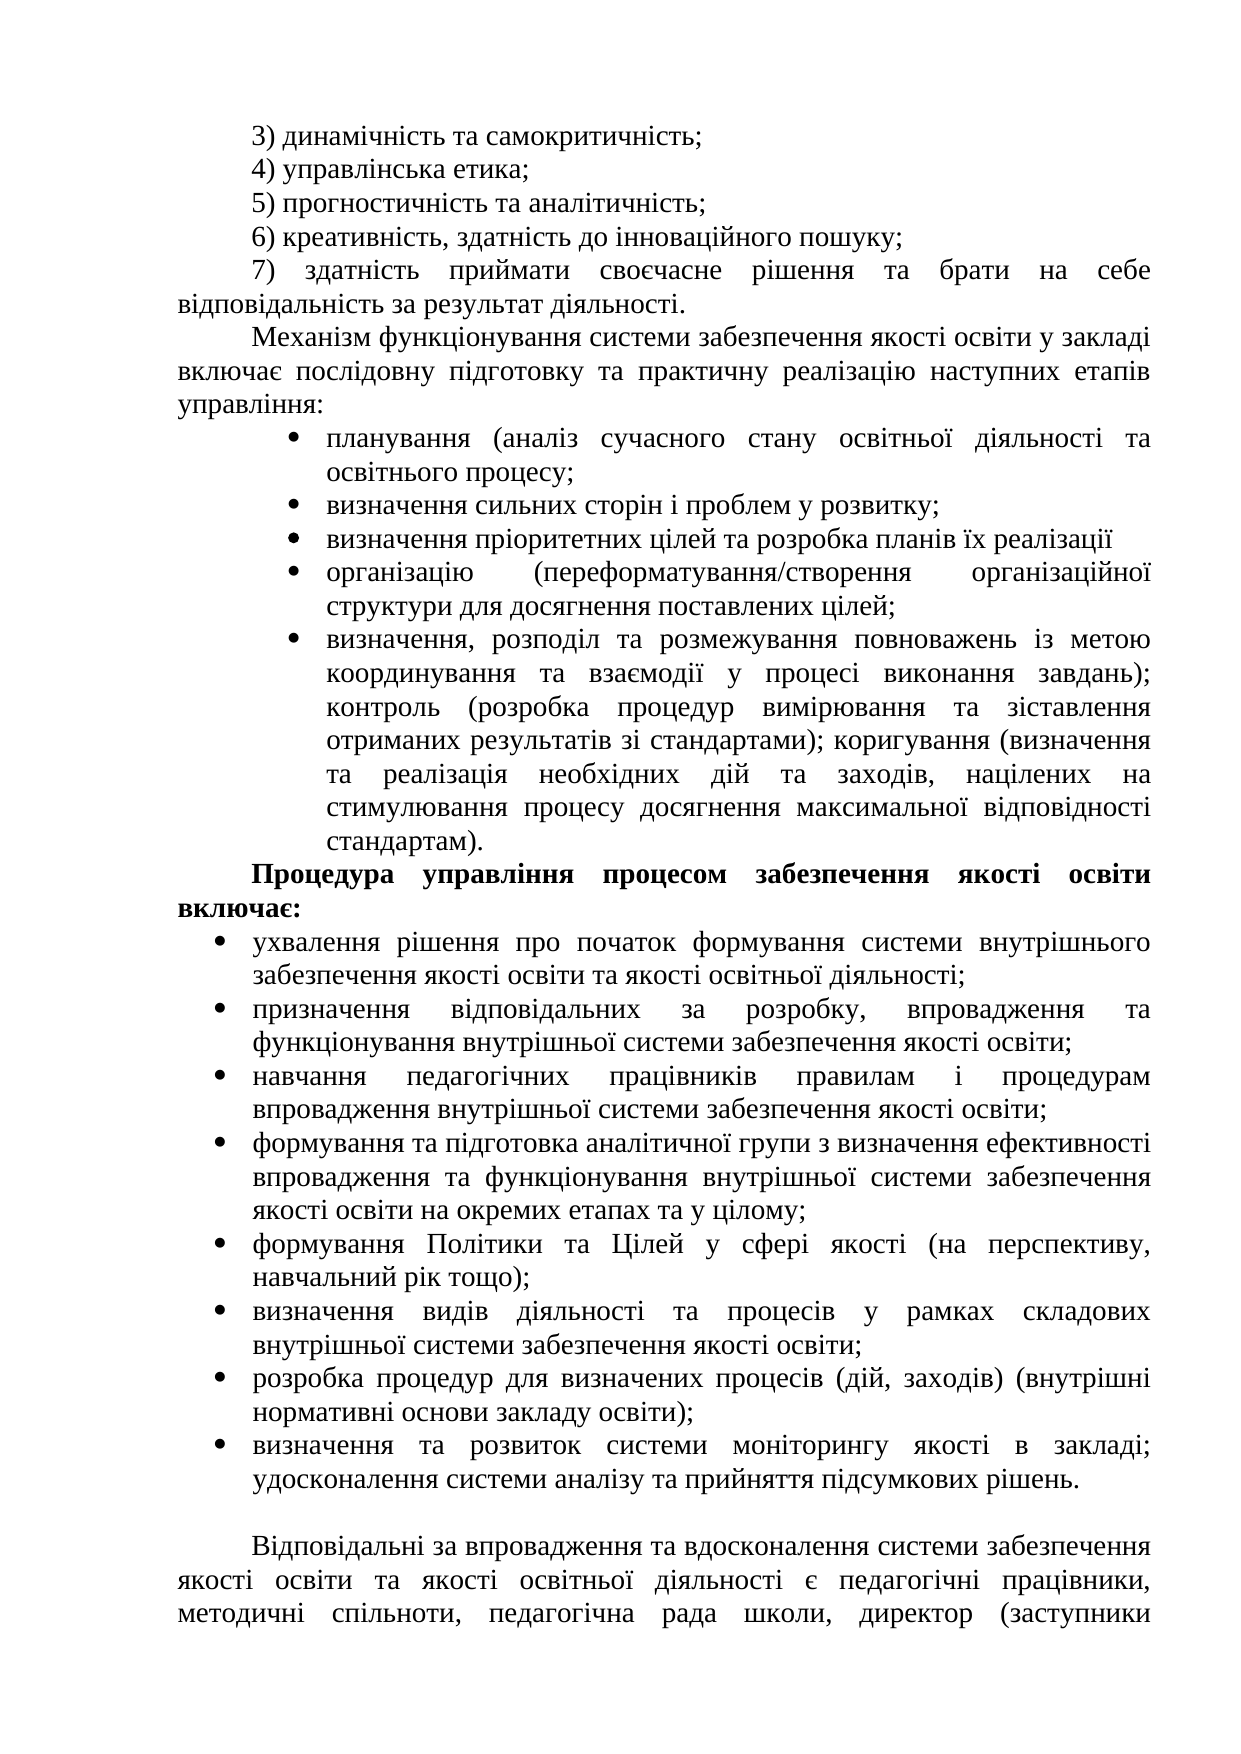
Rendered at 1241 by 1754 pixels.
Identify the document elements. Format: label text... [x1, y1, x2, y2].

list навчання педагогічних працівників правилам і процедурам впровадження внутрішньої системи забезпечення якості освіти; [215, 1058, 1152, 1125]
list визначення сильних сторін і проблем у розвитку; [288, 487, 1152, 521]
list формування та підготовка аналітичної групи з визначення ефективності впровадження та функціонування внутрішньої системи забезпечення якості освіти на окремих етапах та у цілому; [215, 1125, 1152, 1226]
list розробка процедур для визначених процесів (дій, заходів) (внутрішні нормативні основи закладу освіти); [215, 1360, 1152, 1427]
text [177, 1528, 1152, 1629]
list визначення, розподіл та розмежування повноважень із метою координування та взаємодії у процесі виконання завдань); контроль (розробка процедур вимірювання та зіставлення отриманих результатів зі стандартами); коригування (визначення та реалізація необхідних дій та заходів, націлених на стимулювання процесу досягнення максимальної відповідності стандартам). [288, 622, 1152, 857]
text Механізм функціонування системи забезпечення якості освіти у закладі включає послідовну підготовку та практичну реалізацію наступних етапів управління: [177, 319, 1152, 420]
text 6) креативність, здатність до інноваційного пошуку; [177, 219, 1152, 252]
text Процедура управління процесом забезпечення якості освіти включає: [177, 857, 1152, 924]
text 5) прогностичність та аналітичність; [177, 185, 1152, 219]
list організацію (переформатування/створення організаційної структури для досягнення поставлених цілей; [288, 554, 1152, 622]
list визначення видів діяльності та процесів у рамках складових внутрішньої системи забезпечення якості освіти; [215, 1293, 1152, 1360]
list ухвалення рішення про початок формування системи внутрішнього забезпечення якості освіти та якості освітньої діяльності; [215, 924, 1152, 991]
list визначення та розвиток системи моніторингу якості в закладі; удосконалення системи аналізу та прийняття підсумкових рішень. [215, 1427, 1152, 1495]
text 7) здатність приймати своєчасне рішення та брати на себе відповідальність за результат діяльності. [177, 252, 1152, 319]
list призначення відповідальних за розробку, впровадження та функціонування внутрішньої системи забезпечення якості освіти; [215, 991, 1152, 1058]
list визначення пріоритетних цілей та розробка планів їх реалізації [288, 521, 1152, 554]
text 4) управлінська етика; [177, 152, 1152, 185]
text 3) динамічність та самокритичність; [177, 118, 1152, 152]
list формування Політики та Цілей у сфері якості (на перспективу, навчальний рік тощо); [215, 1226, 1152, 1293]
list планування (аналіз сучасного стану освітньої діяльності та освітнього процесу; [288, 420, 1152, 487]
